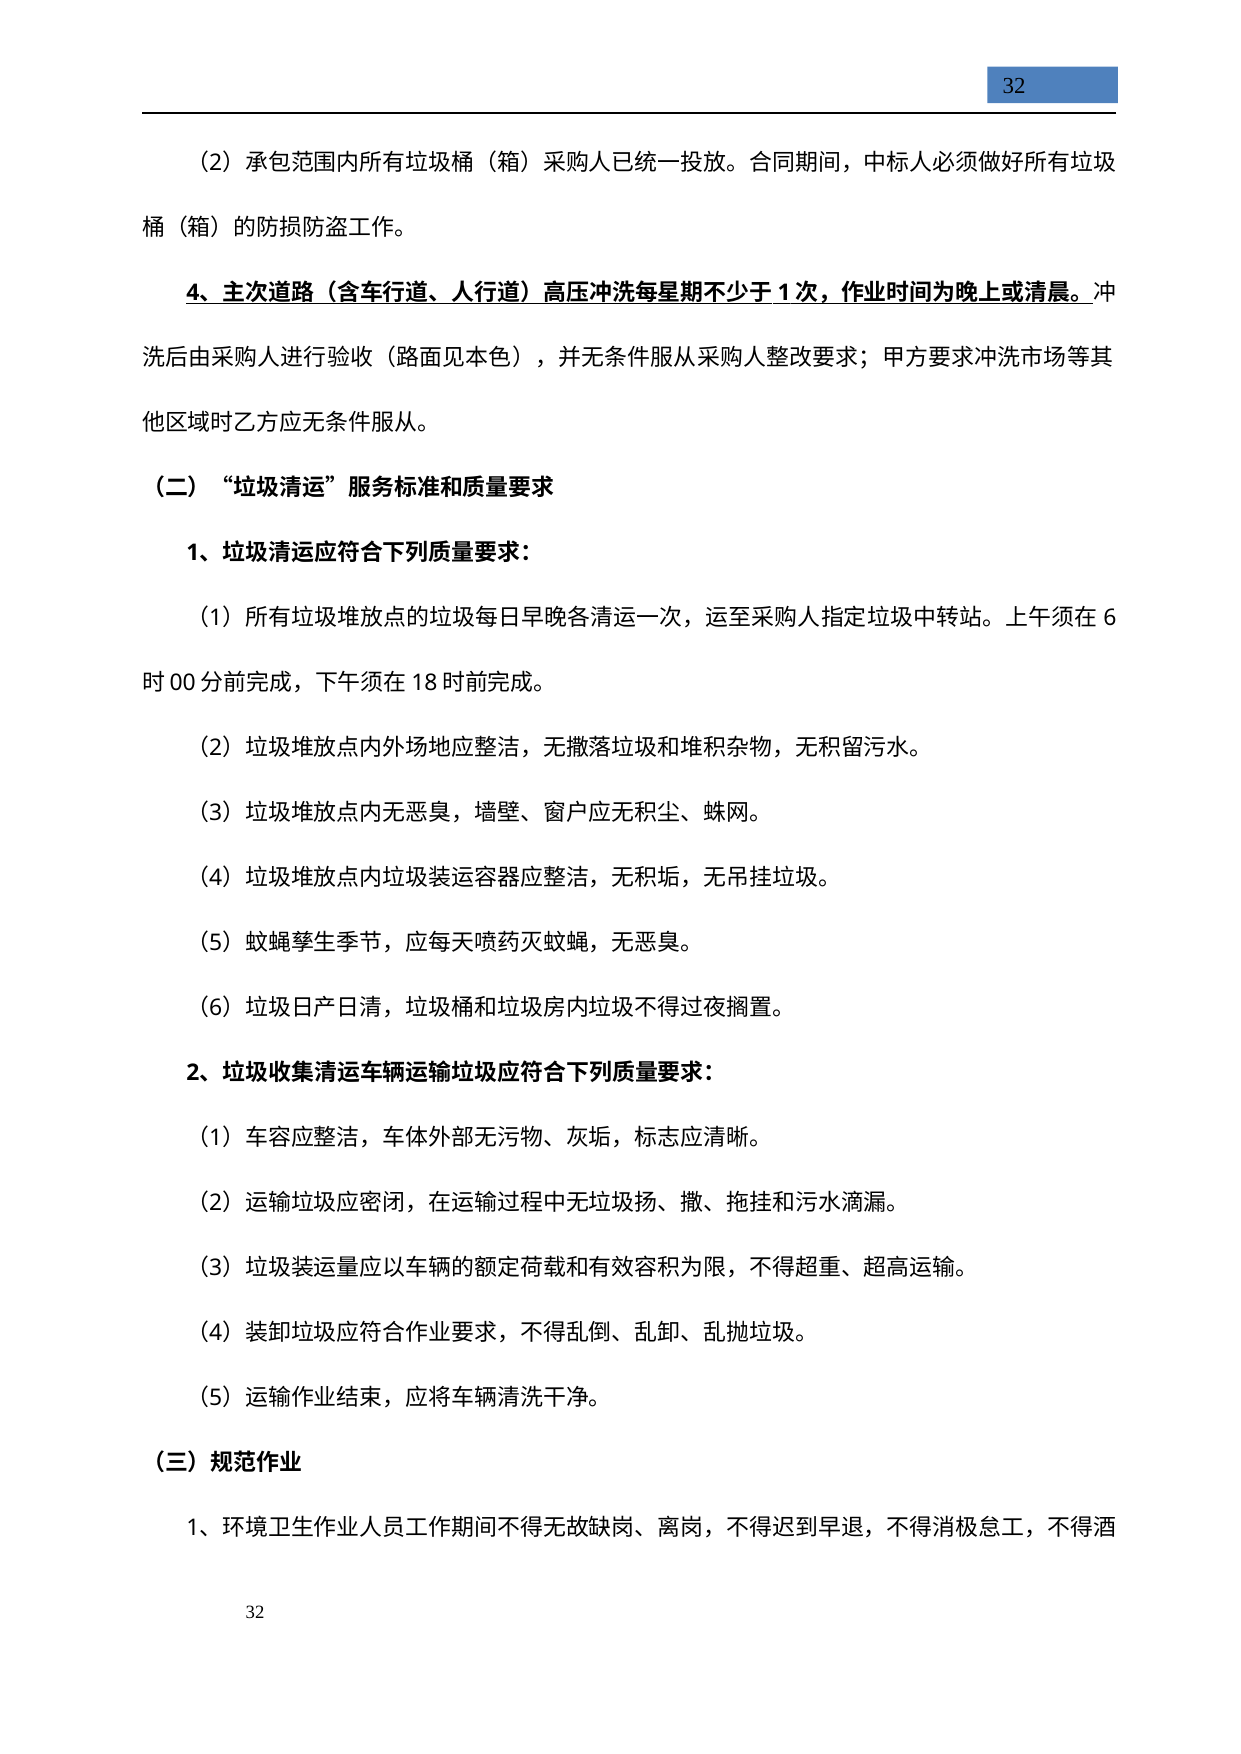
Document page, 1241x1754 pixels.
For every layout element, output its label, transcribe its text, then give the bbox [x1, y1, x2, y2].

text （2）运输垃圾应密闭，在运输过程中无垃圾扬、撒、拖挂和污水滴漏。 [142, 1168, 1116, 1233]
text （三）规范作业 [142, 1428, 1116, 1493]
text （二）“垃圾清运”服务标准和质量要求 [142, 453, 1116, 518]
text （1）车容应整洁，车体外部无污物、灰垢，标志应清晰。 [142, 1103, 1116, 1168]
text （5）运输作业结束，应将车辆清洗干净。 [142, 1363, 1116, 1428]
text 2、垃圾收集清运车辆运输垃圾应符合下列质量要求： [142, 1038, 1116, 1103]
text （6）垃圾日产日清，垃圾桶和垃圾房内垃圾不得过夜搁置。 [142, 973, 1116, 1038]
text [142, 1493, 1116, 1558]
text （1）所有垃圾堆放点的垃圾每日早晚各清运一次，运至采购人指定垃圾中转站。上午须在6时00分前完成，下午须在18时前完成。 [142, 583, 1116, 713]
text （2）承包范围内所有垃圾桶（箱）采购人已统一投放。合同期间，中标人必须做好所有垃圾桶（箱）的防损防盗工作。 [142, 128, 1116, 258]
text （5）蚊蝇孳生季节，应每天喷药灭蚊蝇，无恶臭。 [142, 908, 1116, 973]
text （4）装卸垃圾应符合作业要求，不得乱倒、乱卸、乱抛垃圾。 [142, 1298, 1116, 1363]
text （4）垃圾堆放点内垃圾装运容器应整洁，无积垢，无吊挂垃圾。 [142, 843, 1116, 908]
text （3）垃圾堆放点内无恶臭，墙壁、窗户应无积尘、蛛网。 [142, 778, 1116, 843]
text 4、主次道路（含车行道、人行道）高压冲洗每星期不少于1次，作业时间为晚上或清晨。冲洗后由采购人进行验收（路面见本色），并无条件服从采购人整改要求；甲方要求冲洗市场等其他区域时乙方应无条件服从。 [142, 258, 1116, 453]
text （2）垃圾堆放点内外场地应整洁，无撒落垃圾和堆积杂物，无积留污水。 [142, 713, 1116, 778]
text （3）垃圾装运量应以车辆的额定荷载和有效容积为限，不得超重、超高运输。 [142, 1233, 1116, 1298]
text 1、垃圾清运应符合下列质量要求： [142, 518, 1116, 583]
